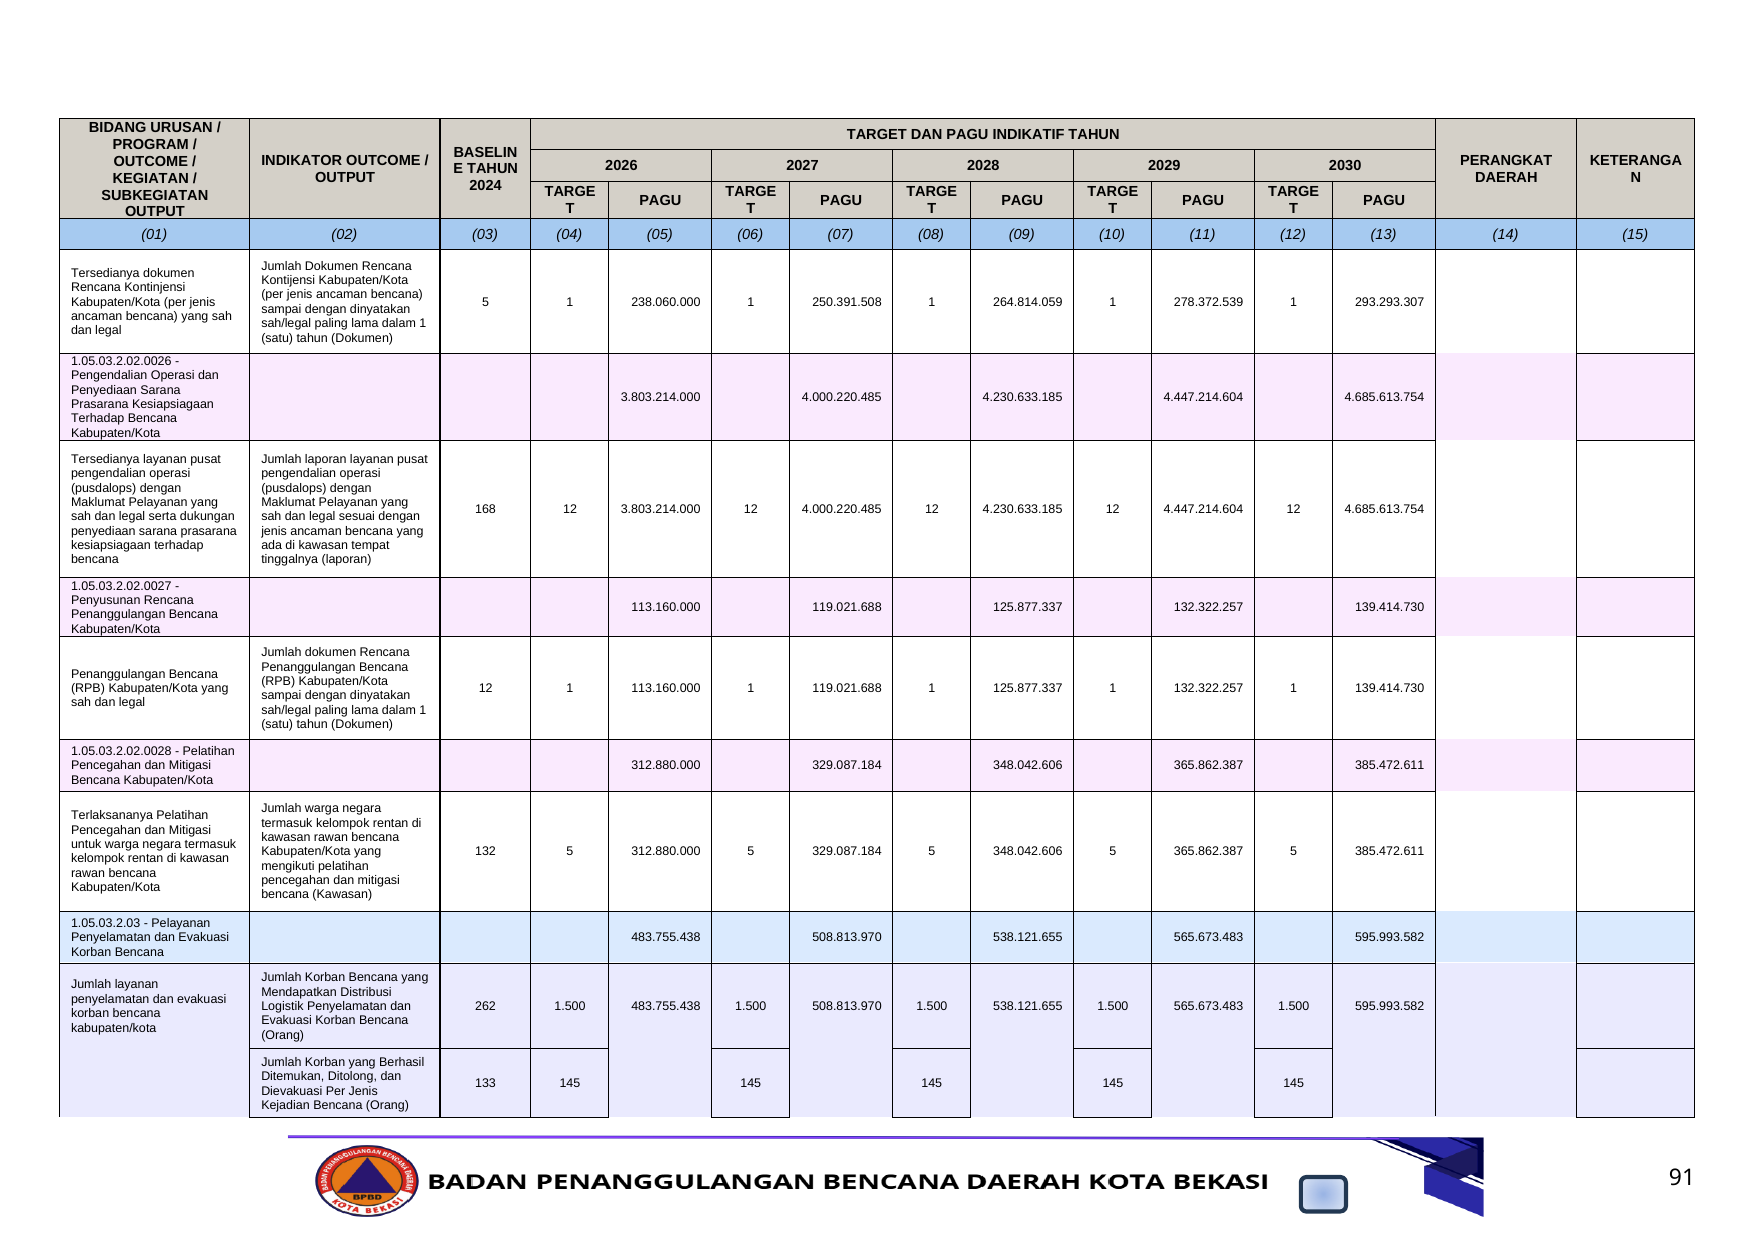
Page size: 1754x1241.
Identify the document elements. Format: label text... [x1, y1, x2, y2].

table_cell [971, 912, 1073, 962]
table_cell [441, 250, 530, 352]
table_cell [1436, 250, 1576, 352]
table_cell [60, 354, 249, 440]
picture [281, 1132, 1492, 1221]
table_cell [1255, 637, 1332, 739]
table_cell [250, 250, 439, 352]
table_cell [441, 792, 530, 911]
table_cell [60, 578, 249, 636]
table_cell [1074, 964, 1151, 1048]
table_cell PAGU [790, 182, 892, 218]
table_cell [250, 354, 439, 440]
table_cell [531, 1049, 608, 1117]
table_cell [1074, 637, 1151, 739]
table_cell PAGU [1152, 182, 1254, 218]
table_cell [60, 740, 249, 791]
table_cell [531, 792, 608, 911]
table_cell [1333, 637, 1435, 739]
table_cell 2030 [1255, 150, 1435, 181]
table_cell TARGET [893, 182, 970, 218]
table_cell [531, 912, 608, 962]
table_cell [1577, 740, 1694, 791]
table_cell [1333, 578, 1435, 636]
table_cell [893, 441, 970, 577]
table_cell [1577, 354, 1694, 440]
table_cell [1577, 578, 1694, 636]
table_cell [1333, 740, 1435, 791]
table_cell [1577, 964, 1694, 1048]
table_cell (06) [712, 219, 789, 249]
table_header PERANGKAT DAERAH [1436, 119, 1576, 218]
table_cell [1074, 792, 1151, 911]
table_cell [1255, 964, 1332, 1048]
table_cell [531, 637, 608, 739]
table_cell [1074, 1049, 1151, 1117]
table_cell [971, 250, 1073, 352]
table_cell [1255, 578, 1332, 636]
table_cell TARGET [1074, 182, 1151, 218]
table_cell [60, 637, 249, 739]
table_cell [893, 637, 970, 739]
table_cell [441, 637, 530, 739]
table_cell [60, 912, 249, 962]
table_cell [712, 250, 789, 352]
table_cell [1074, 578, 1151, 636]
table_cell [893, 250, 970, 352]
table_cell PAGU [1333, 182, 1435, 218]
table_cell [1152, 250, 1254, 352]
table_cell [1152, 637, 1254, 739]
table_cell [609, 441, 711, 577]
table_cell (09) [971, 219, 1073, 249]
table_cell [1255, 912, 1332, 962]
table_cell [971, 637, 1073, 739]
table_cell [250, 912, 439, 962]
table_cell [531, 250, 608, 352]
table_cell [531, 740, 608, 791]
table_cell 2026 [531, 150, 711, 181]
table_cell TARGET [531, 182, 608, 218]
table_cell (07) [790, 219, 892, 249]
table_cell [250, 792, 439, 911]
table_cell (08) [893, 219, 970, 249]
table_cell (10) [1074, 219, 1151, 249]
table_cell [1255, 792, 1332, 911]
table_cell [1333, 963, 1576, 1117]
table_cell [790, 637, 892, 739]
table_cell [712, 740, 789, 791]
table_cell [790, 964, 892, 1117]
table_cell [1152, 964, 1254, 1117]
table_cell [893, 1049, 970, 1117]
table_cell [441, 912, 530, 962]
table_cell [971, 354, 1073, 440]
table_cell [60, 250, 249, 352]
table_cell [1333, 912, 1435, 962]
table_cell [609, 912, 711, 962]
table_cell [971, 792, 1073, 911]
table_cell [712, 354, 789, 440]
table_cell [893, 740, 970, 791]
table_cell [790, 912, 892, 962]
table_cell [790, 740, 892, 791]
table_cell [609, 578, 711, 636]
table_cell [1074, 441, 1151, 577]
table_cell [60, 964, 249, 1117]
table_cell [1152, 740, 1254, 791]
table_cell (05) [609, 219, 711, 249]
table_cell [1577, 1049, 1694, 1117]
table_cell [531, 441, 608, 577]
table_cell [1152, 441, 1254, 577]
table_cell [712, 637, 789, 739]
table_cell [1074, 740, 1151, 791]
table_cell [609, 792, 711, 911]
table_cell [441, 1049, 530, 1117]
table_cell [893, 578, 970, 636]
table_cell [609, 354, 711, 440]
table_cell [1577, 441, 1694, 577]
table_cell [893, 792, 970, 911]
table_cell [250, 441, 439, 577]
table_cell 2027 [712, 150, 892, 181]
table_cell PAGU [609, 182, 711, 218]
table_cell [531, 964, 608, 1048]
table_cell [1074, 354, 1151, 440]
table_cell (04) [531, 219, 608, 249]
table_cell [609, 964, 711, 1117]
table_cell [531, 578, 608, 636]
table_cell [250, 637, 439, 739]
table_header TARGET DAN PAGU INDIKATIF TAHUN [531, 119, 1435, 149]
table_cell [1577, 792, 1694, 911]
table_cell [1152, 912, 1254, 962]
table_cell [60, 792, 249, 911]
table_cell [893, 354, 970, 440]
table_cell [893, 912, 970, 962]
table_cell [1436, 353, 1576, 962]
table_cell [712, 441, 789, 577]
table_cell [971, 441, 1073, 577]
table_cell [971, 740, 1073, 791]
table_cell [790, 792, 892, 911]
table_header BASELINE TAHUN 2024 [441, 119, 530, 218]
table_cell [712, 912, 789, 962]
table_cell 2029 [1074, 150, 1254, 181]
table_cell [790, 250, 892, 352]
table_cell (14) [1436, 219, 1576, 249]
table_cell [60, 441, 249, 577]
table_cell TARGET [1255, 182, 1332, 218]
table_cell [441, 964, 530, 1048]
table_cell (11) [1152, 219, 1254, 249]
table_cell (13) [1333, 219, 1435, 249]
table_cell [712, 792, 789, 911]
table_cell TARGET [712, 182, 789, 218]
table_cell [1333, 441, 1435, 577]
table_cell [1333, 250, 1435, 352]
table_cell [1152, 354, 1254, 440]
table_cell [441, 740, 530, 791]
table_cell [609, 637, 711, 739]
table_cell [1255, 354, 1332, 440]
table_cell (02) [250, 219, 439, 249]
table_header KETERANGAN [1577, 119, 1694, 218]
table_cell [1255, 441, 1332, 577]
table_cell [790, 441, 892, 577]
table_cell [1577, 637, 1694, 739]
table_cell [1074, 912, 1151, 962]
table_cell (15) [1577, 219, 1694, 249]
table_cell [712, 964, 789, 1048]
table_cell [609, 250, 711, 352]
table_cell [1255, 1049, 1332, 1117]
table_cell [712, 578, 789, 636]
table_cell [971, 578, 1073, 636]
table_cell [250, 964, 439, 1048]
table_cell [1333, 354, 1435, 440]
table_cell (03) [441, 219, 530, 249]
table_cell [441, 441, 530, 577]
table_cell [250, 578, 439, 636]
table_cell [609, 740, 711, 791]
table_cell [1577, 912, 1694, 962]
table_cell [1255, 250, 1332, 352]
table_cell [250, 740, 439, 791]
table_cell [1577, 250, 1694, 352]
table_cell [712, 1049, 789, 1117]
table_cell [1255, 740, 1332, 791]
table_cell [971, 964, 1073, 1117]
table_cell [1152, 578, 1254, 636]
table_cell (01) [60, 219, 249, 249]
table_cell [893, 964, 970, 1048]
table_cell PAGU [971, 182, 1073, 218]
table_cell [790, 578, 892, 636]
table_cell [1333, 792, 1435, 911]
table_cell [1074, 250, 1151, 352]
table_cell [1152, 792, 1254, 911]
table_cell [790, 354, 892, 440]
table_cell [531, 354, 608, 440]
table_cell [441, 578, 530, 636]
table_header BIDANG URUSAN / PROGRAM / OUTCOME / KEGIATAN / SUBKEGIATAN OUTPUT [60, 119, 249, 218]
table_header INDIKATOR OUTCOME / OUTPUT [250, 119, 439, 218]
table_cell (12) [1255, 219, 1332, 249]
table_cell 2028 [893, 150, 1073, 181]
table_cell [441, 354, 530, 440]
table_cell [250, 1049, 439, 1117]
